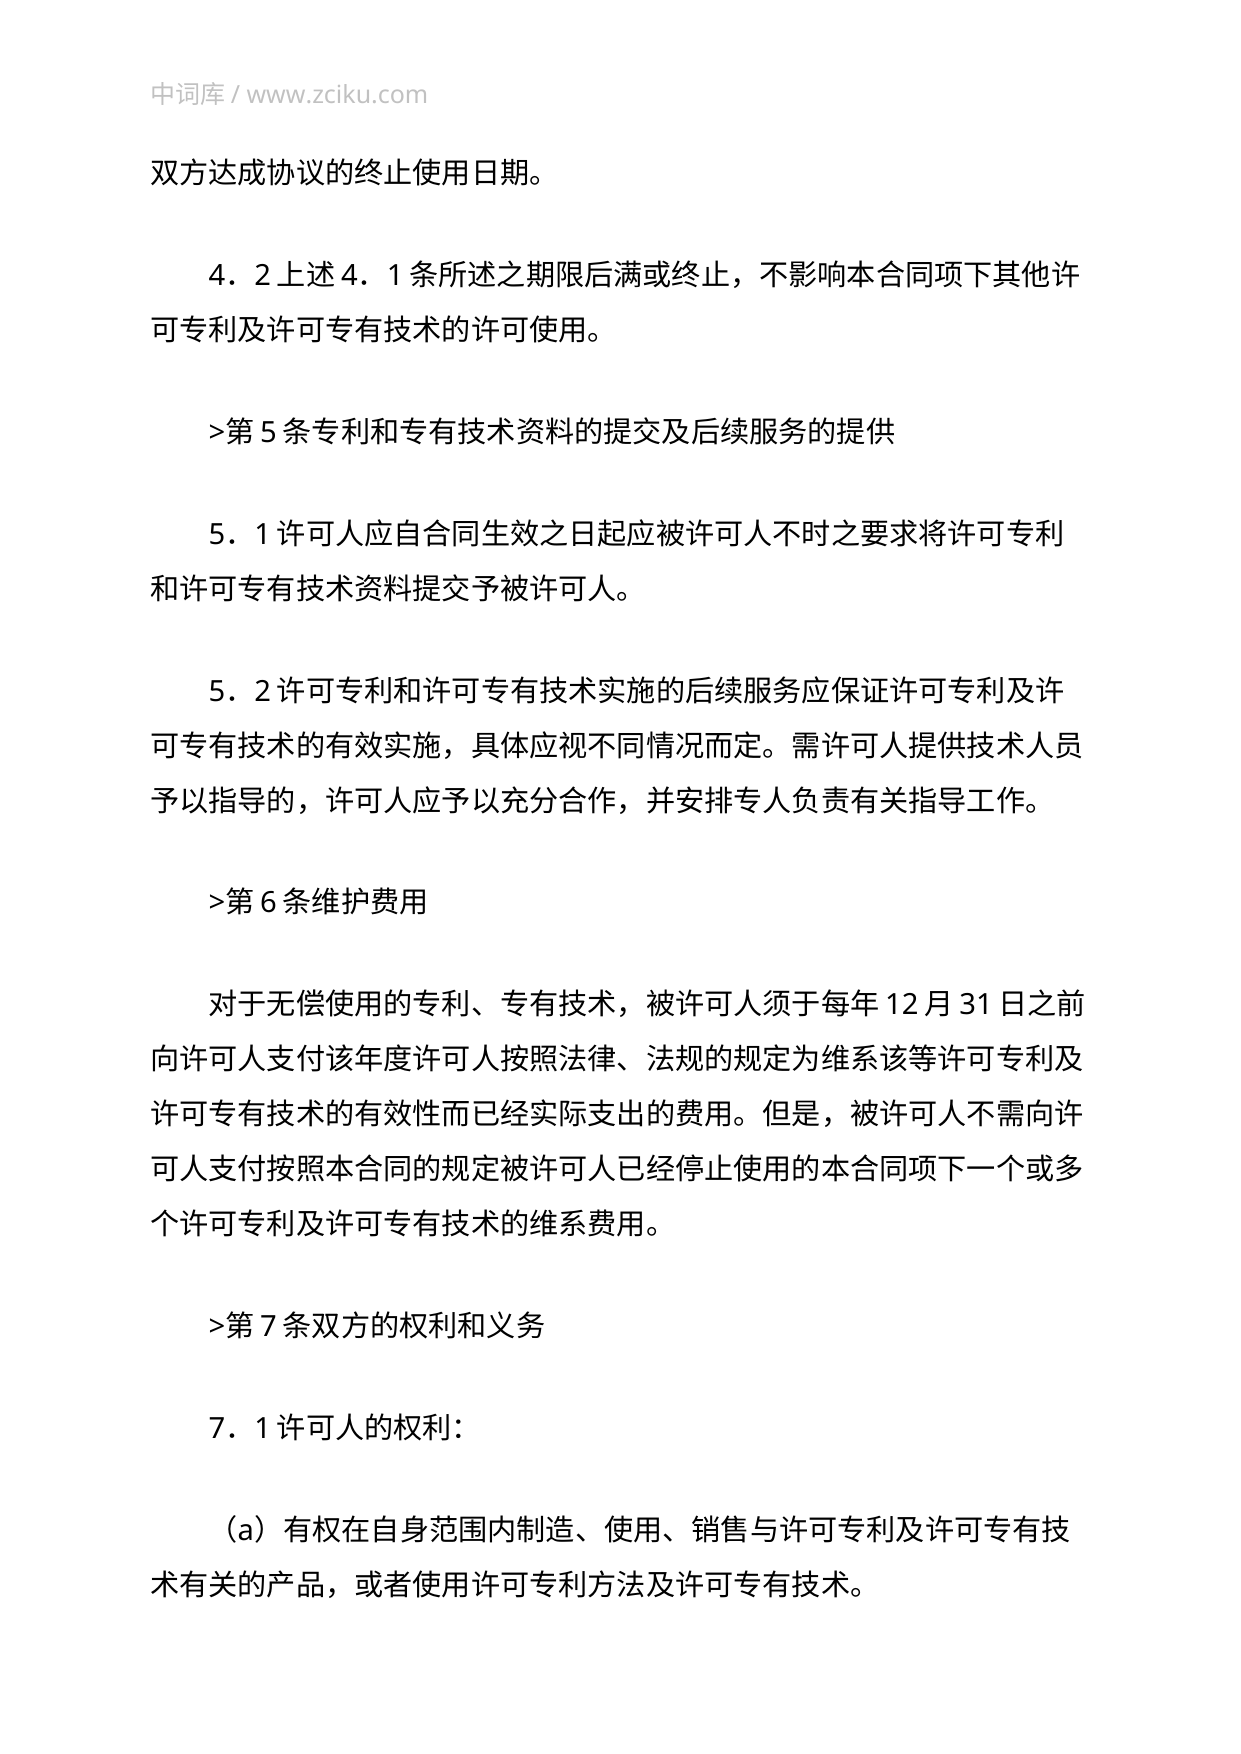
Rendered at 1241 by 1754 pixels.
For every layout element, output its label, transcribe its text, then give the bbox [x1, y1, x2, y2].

text 对于无偿使用的专利、专有技术，被许可人须于每年12月31日之前向许可人支付该年度许可人按照法律、法规的规定为维系该等许可专利及许可专有技术的有效性而已经实际支出的费用。但是，被许可人不需向许可人支付按照本合同的规定被许可人已经停止使用的本合同项下一个或多个许可专利及许可专有技术的维系费用。 [150, 981, 1090, 1243]
text （a）有权在自身范围内制造、使用、销售与许可专利及许可专有技术有关的产品，或者使用许可专利方法及许可专有技术。 [150, 1506, 1090, 1604]
text 4．2上述4．1条所述之期限后满或终止，不影响本合同项下其他许可专利及许可专有技术的许可使用。 [150, 252, 1090, 349]
text 5．1许可人应自合同生效之日起应被许可人不时之要求将许可专利和许可专有技术资料提交予被许可人。 [150, 511, 1090, 608]
text 7．1许可人的权利： [150, 1404, 1090, 1447]
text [150, 150, 1090, 192]
text >第7条双方的权利和义务 [150, 1302, 1090, 1345]
text >第6条维护费用 [150, 879, 1090, 921]
text >第5条专利和专有技术资料的提交及后续服务的提供 [150, 408, 1090, 451]
text 5．2许可专利和许可专有技术实施的后续服务应保证许可专利及许可专有技术的有效实施，具体应视不同情况而定。需许可人提供技术人员予以指导的，许可人应予以充分合作，并安排专人负责有关指导工作。 [150, 667, 1090, 819]
